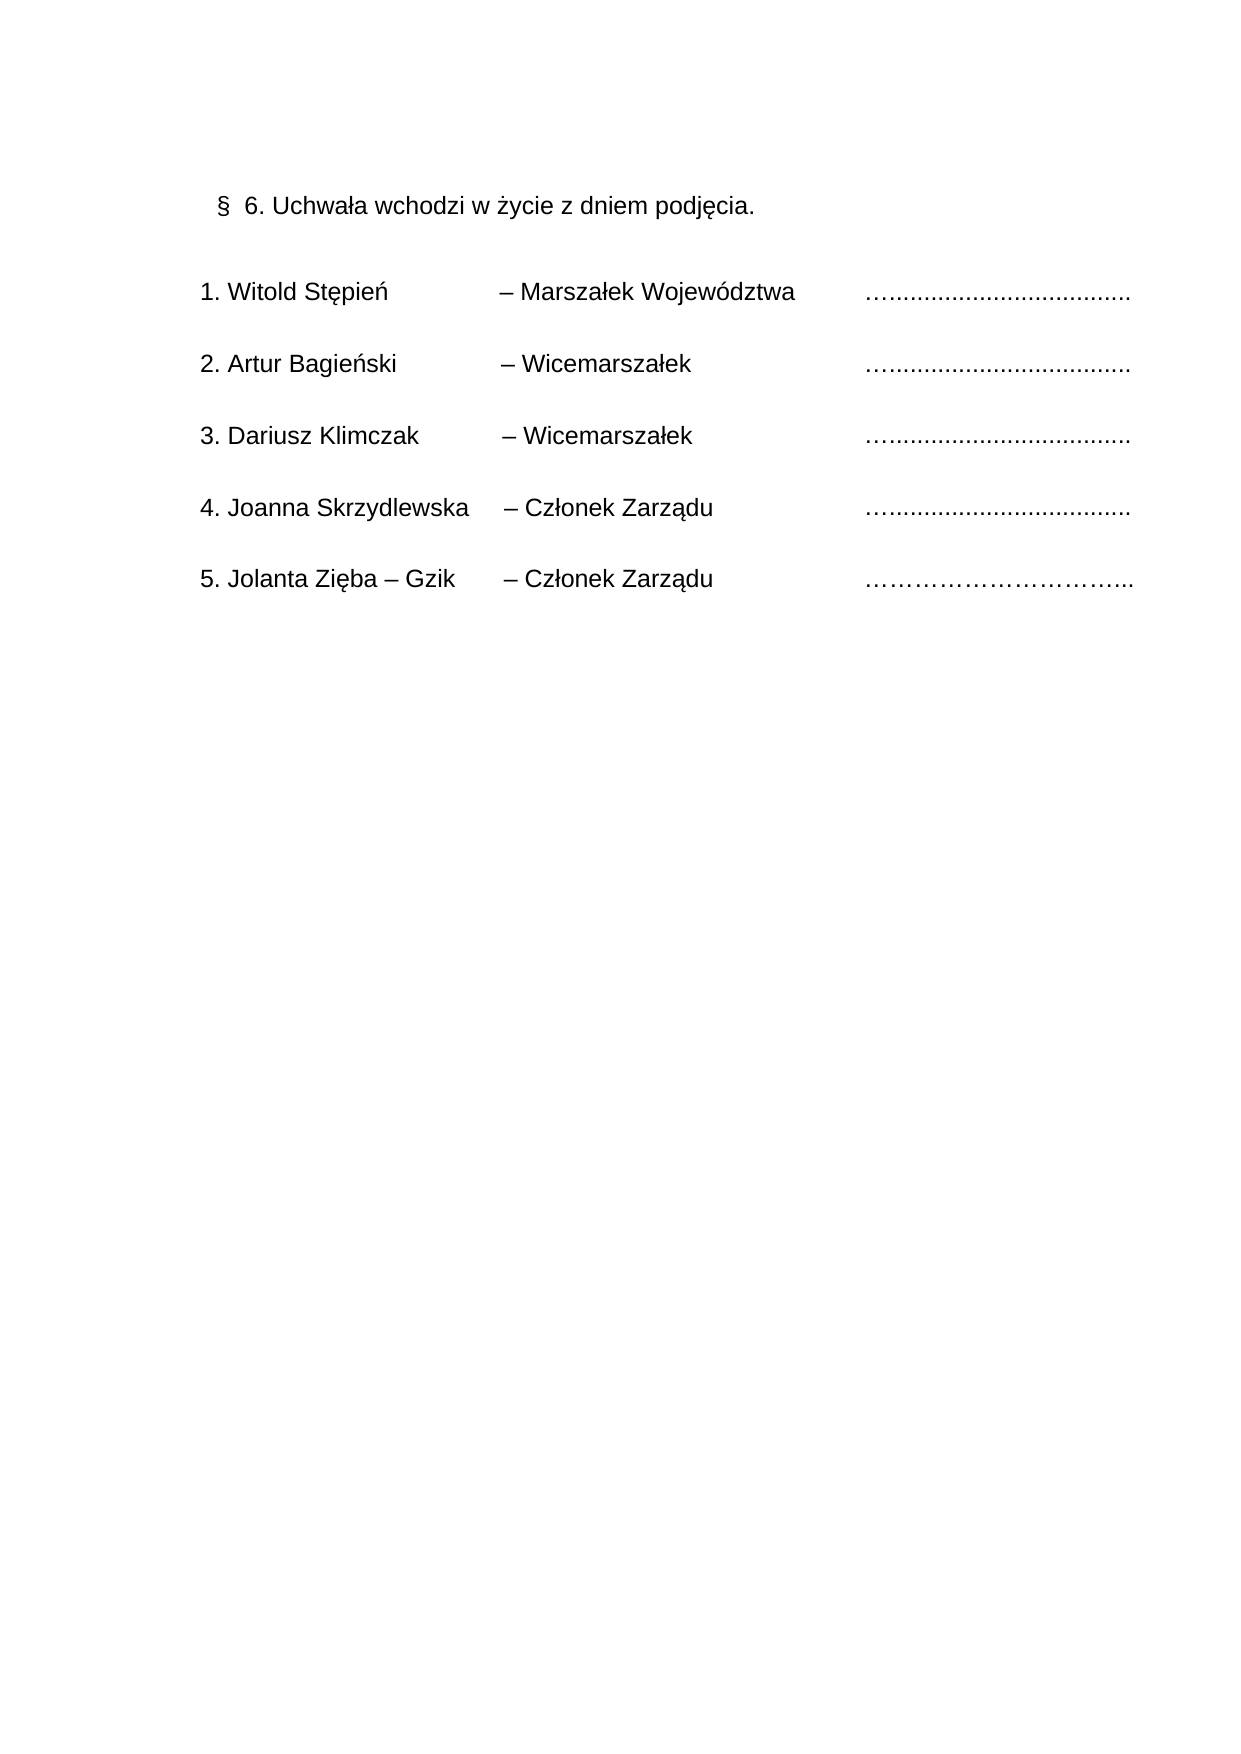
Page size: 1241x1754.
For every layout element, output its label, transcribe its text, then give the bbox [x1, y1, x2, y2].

table_cell …................................... [856, 349, 1144, 421]
table_cell 4. Joanna Skrzydlewska – Członek Zarządu [193, 493, 856, 564]
table_cell …………………………... [856, 565, 1144, 636]
table_cell 3. Dariusz Klimczak – Wicemarszałek [193, 421, 856, 493]
table_cell 2. Artur Bagieński – Wicemarszałek [193, 349, 856, 421]
table_cell 5. Jolanta Zięba – Gzik – Członek Zarządu [193, 565, 856, 636]
table_header 1. Witold Stępień – Marszałek Województwa [193, 277, 856, 349]
table_cell …................................... [856, 493, 1144, 564]
text § 6. Uchwała wchodzi w życie z dniem podjęcia. [148, 191, 1093, 219]
table_cell …................................... [856, 421, 1144, 493]
table_header …................................... [856, 277, 1144, 349]
